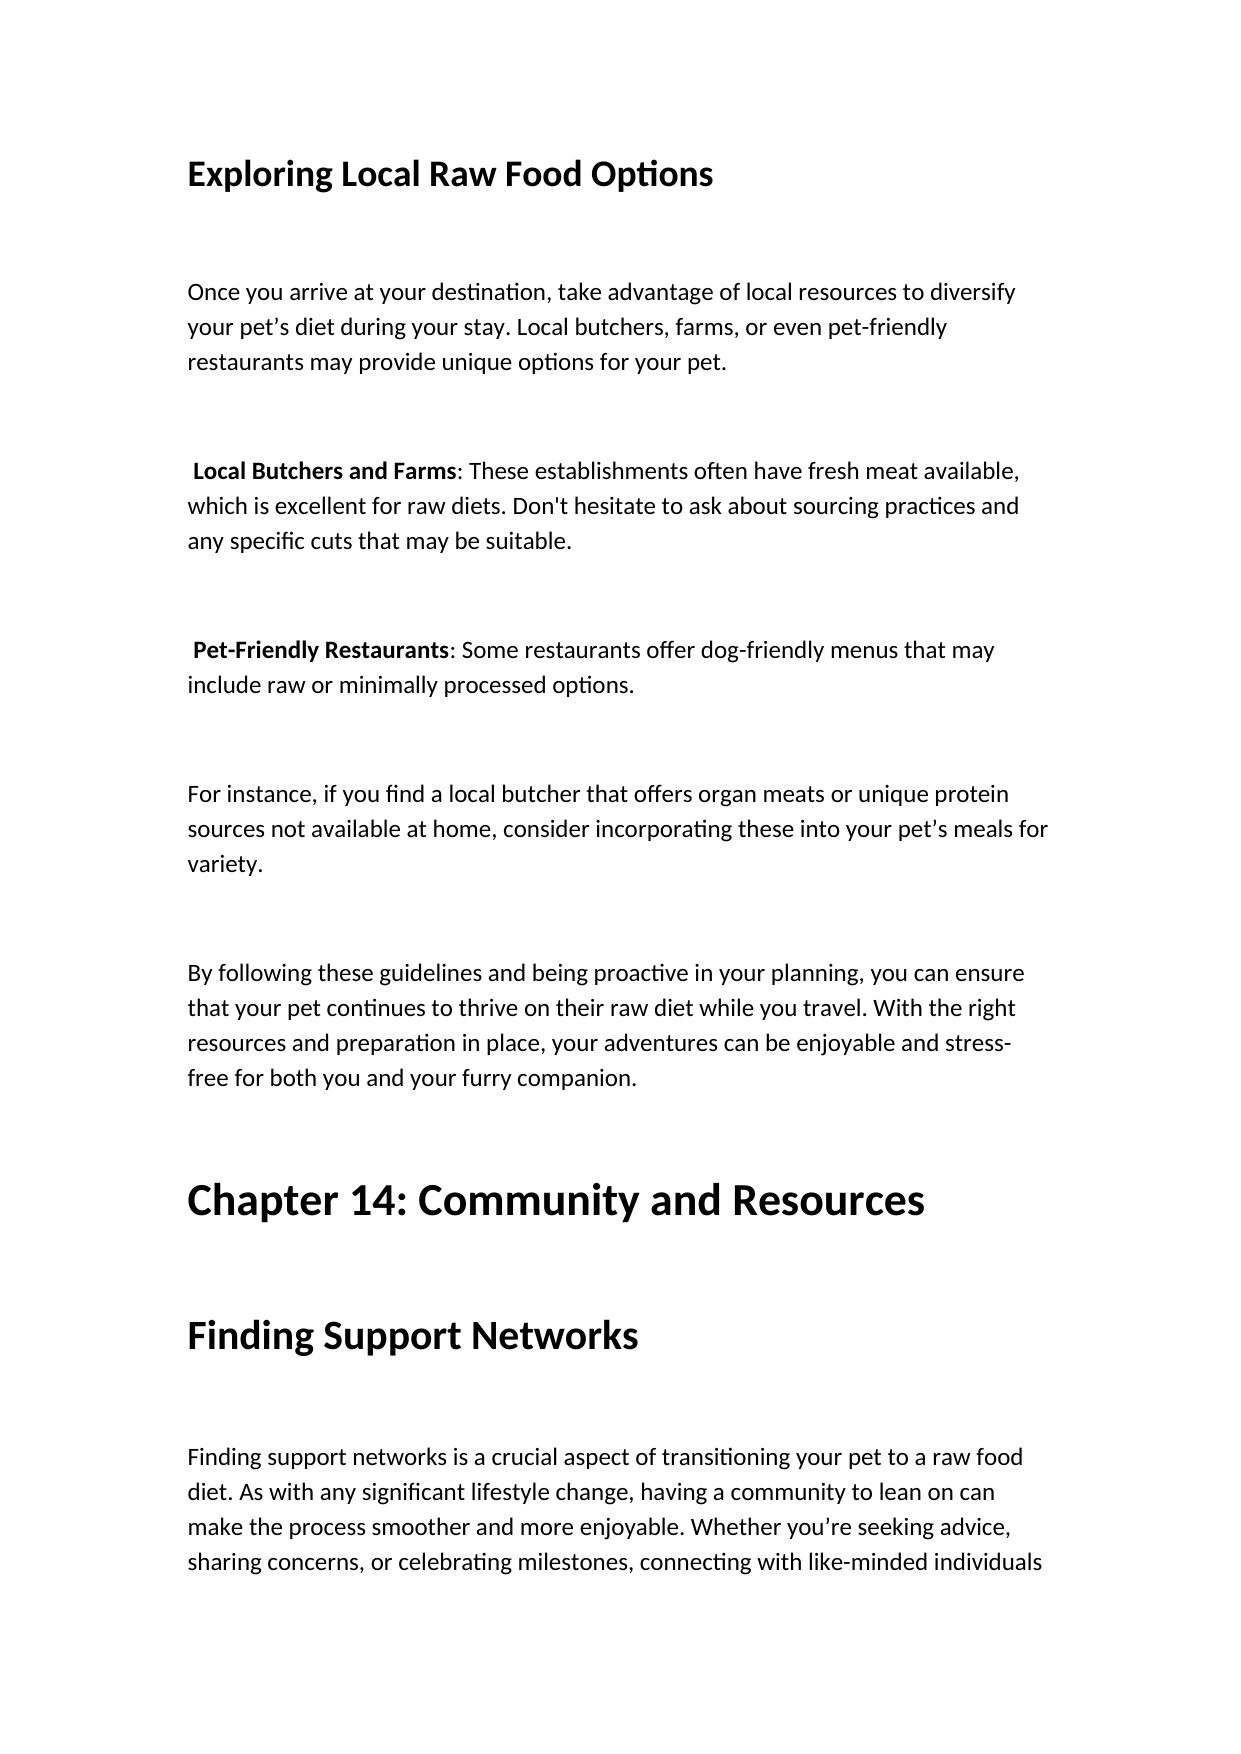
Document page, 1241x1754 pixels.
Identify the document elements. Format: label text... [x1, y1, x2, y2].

text By following these guidelines and being proactive in your planning, you can ensure that your pet continues to thrive on their raw diet while you travel. With the right resources and preparation in place, your adventures can be enjoyable and stress-free for both you and your furry companion. [187, 957, 1053, 1092]
text For instance, if you find a local butcher that offers organ meats or unique protein sources not available at home, consider incorporating these into your pet’s meals for variety. [187, 778, 1053, 879]
text Exploring Local Raw Food Options [187, 150, 1053, 196]
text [187, 1441, 1053, 1577]
text Once you arrive at your destination, take advantage of local resources to diversify your pet’s diet during your stay. Local butchers, farms, or even pet-friendly restaurants may provide unique options for your pet. [187, 277, 1053, 377]
text Chapter 14: Community and Resources [187, 1171, 1053, 1227]
text Finding Support Networks [187, 1309, 1053, 1360]
